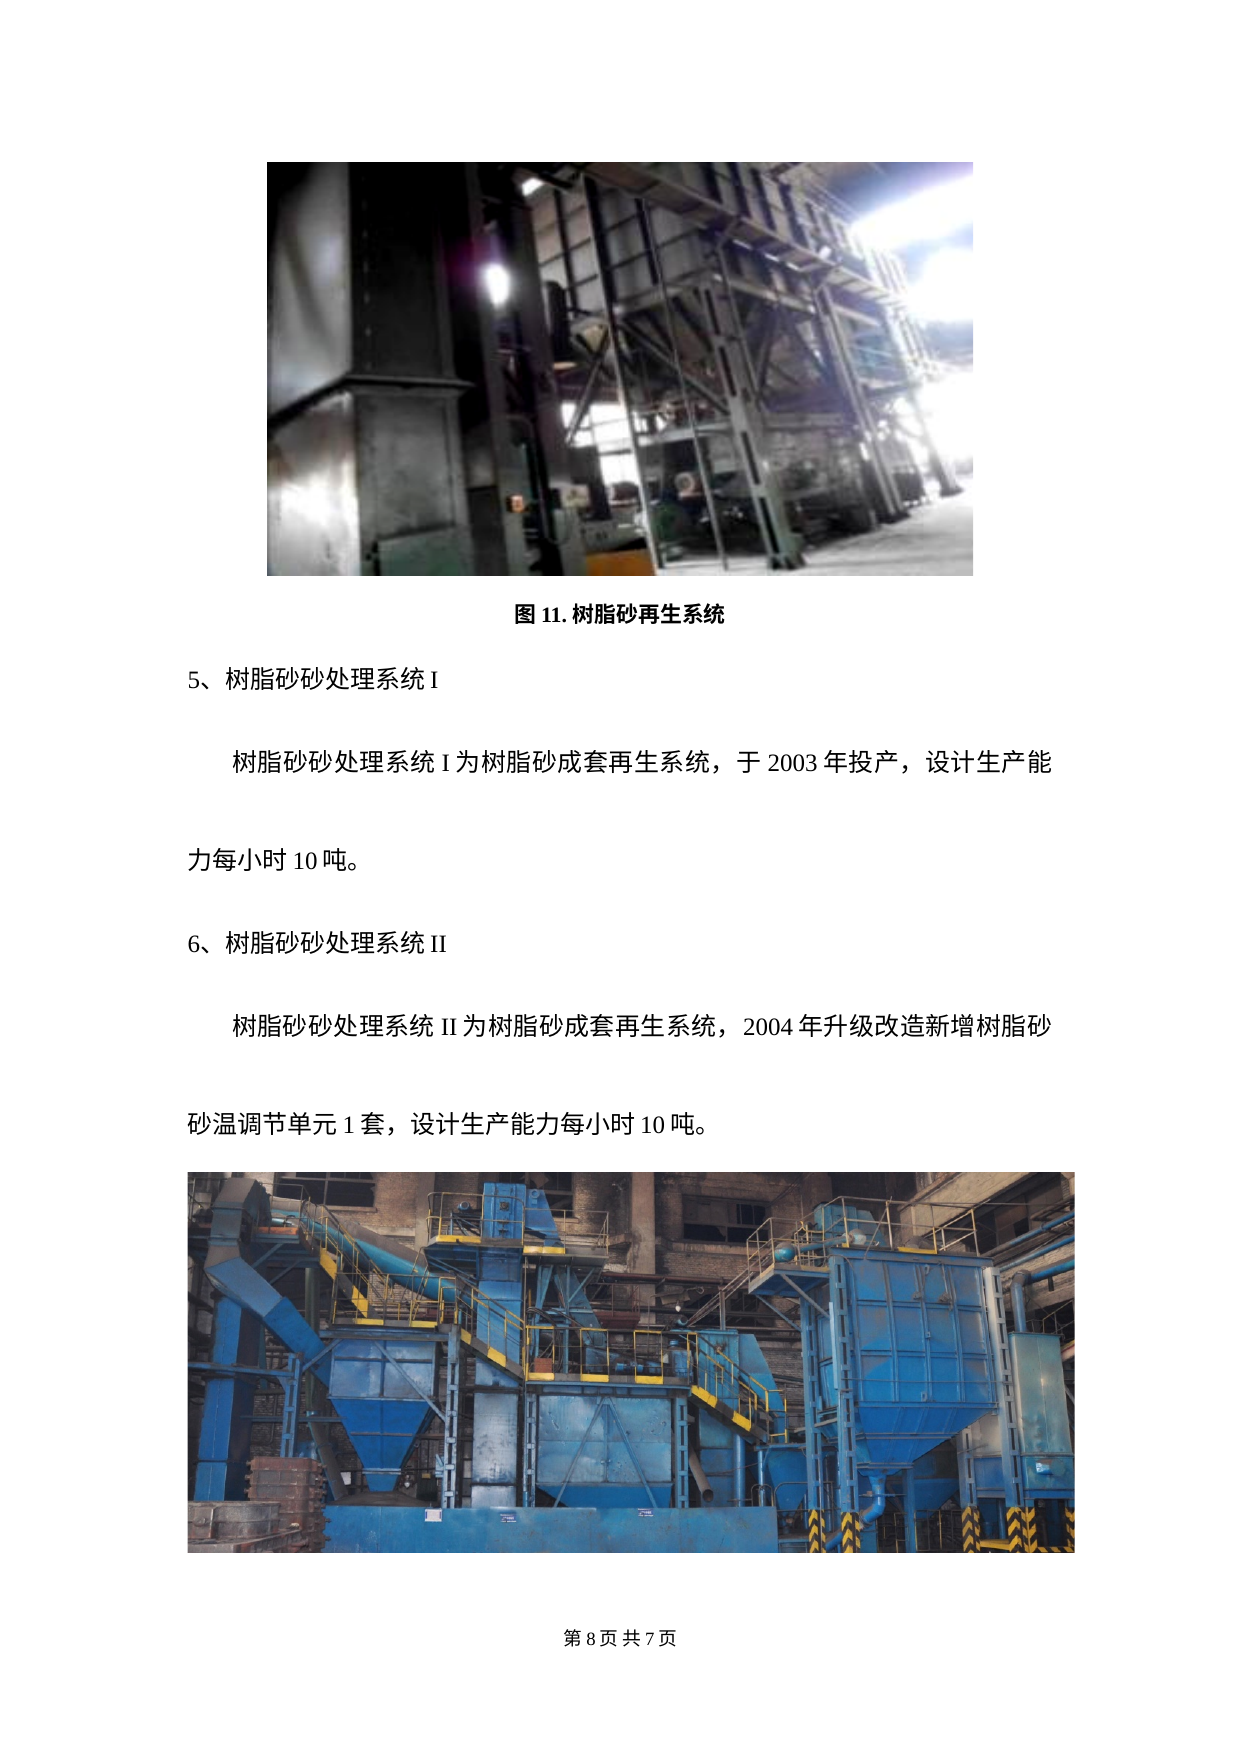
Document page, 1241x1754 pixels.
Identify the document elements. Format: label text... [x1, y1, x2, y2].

text 图11. 树脂砂再生系统 [187, 597, 1053, 629]
text 树脂砂砂处理系统II为树脂砂成套再生系统，2004年升级改造新增树脂砂砂温调节单元1套，设计生产能力每小时10吨。 [187, 992, 1053, 1155]
picture [267, 162, 974, 576]
picture [187, 1172, 1075, 1553]
text 6、树脂砂砂处理系统II [187, 909, 1053, 974]
text 5、树脂砂砂处理系统I [187, 645, 1053, 710]
text 树脂砂砂处理系统I为树脂砂成套再生系统，于2003年投产，设计生产能力每小时10吨。 [187, 728, 1053, 891]
